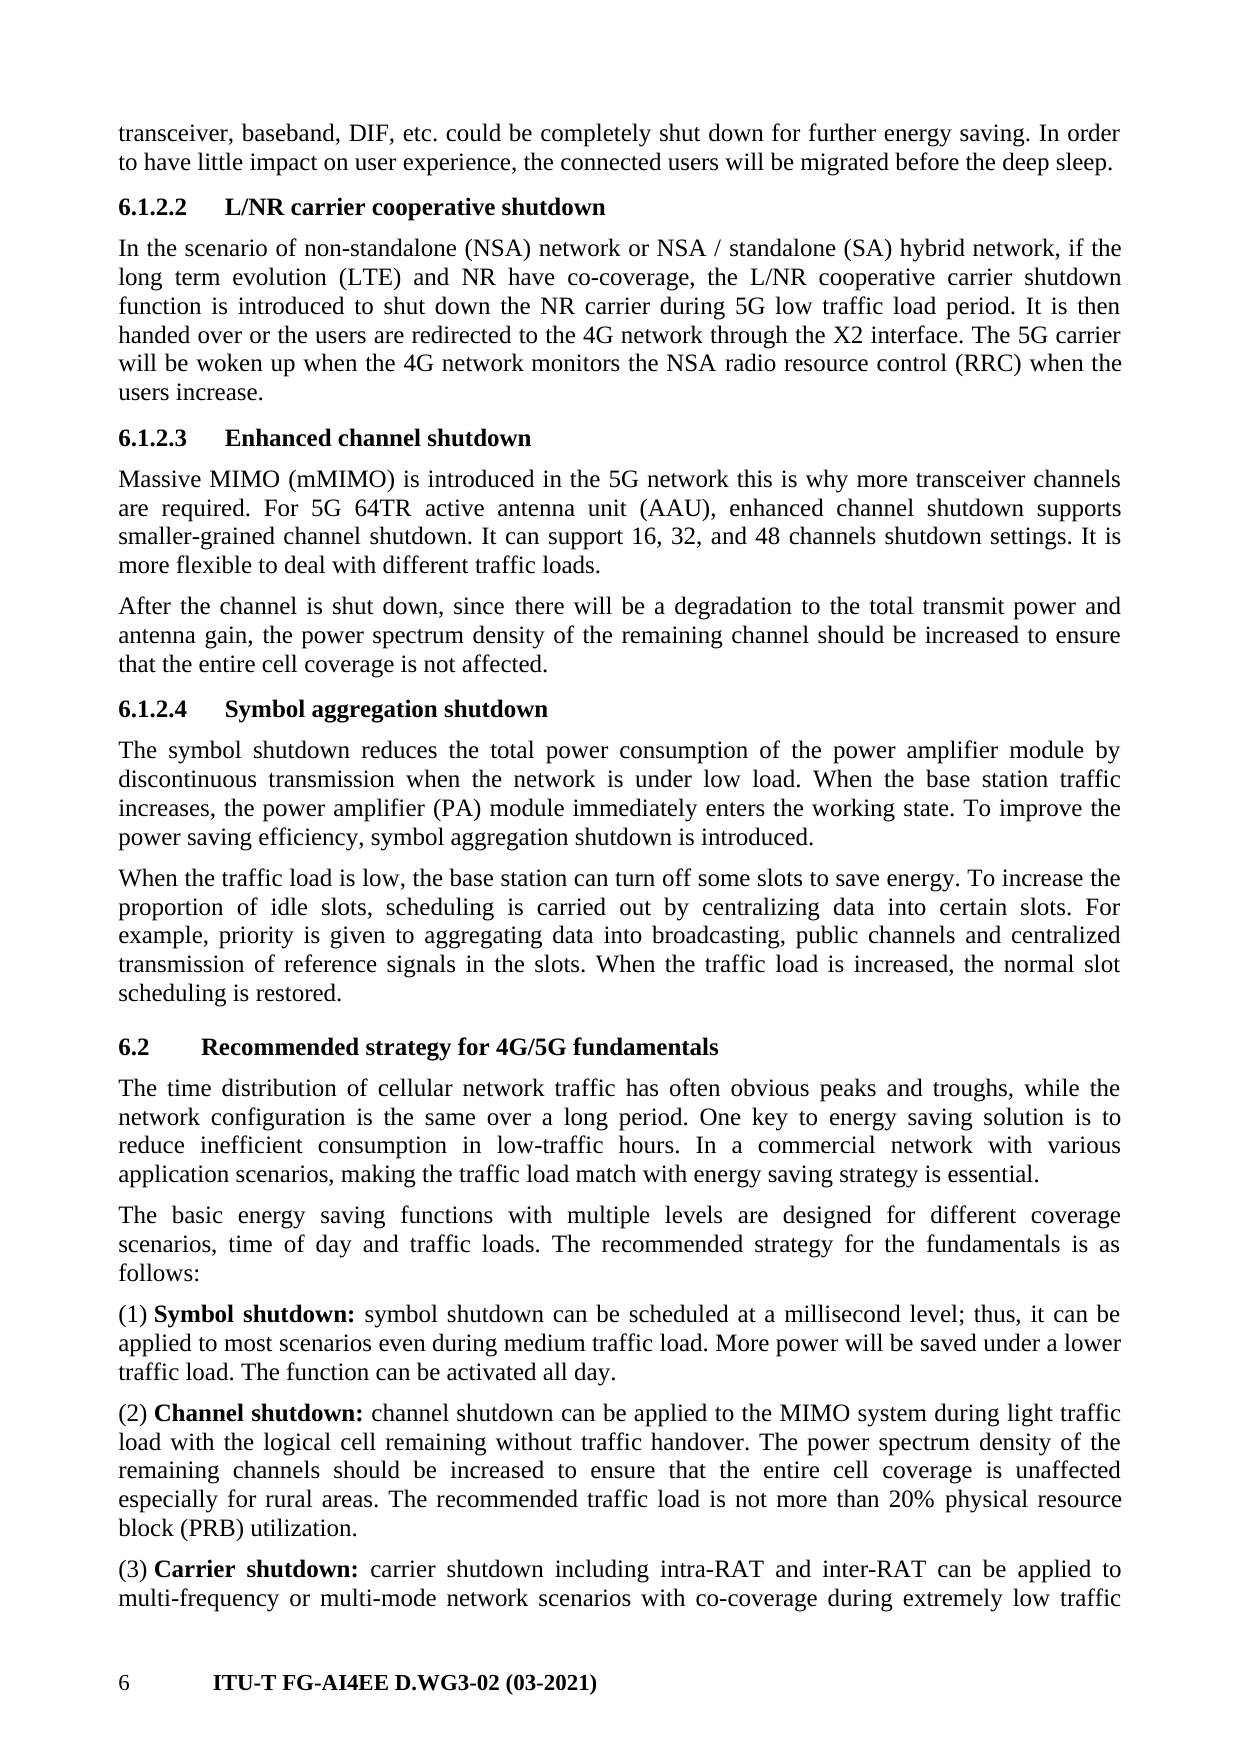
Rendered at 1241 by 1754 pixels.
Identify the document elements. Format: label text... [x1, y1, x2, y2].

text The basic energy saving functions with multiple levels are designed for different coverage scenarios, time of day and traffic loads. The recommended strategy for the fundamentals is as follows: [118, 1201, 1122, 1287]
subtitle 6.2 Recommended strategy for 4G/5G fundamentals [118, 1032, 1122, 1061]
text In the scenario of non-standalone (NSA) network or NSA / standalone (SA) hybrid network, if the long term evolution (LTE) and NR have co-coverage, the L/NR cooperative carrier shutdown function is introduced to shut down the NR carrier during 5G low traffic load period. It is then handed over or the users are redirected to the 4G network through the X2 interface. The 5G carrier will be woken up when the 4G network monitors the NSA radio resource control (RRC) when the users increase. [118, 233, 1122, 406]
subtitle 6.1.2.2 L/NR carrier cooperative shutdown [118, 192, 1122, 221]
text The symbol shutdown reduces the total power consumption of the power amplifier module by discontinuous transmission when the network is under low load. When the base station traffic increases, the power amplifier (PA) module immediately enters the working state. To improve the power saving efficiency, symbol aggregation shutdown is introduced. [118, 736, 1122, 851]
text Massive MIMO (mMIMO) is introduced in the 5G network this is why more transceiver channels are required. For 5G 64TR active antenna unit (AAU), enhanced channel shutdown supports smaller-grained channel shutdown. It can support 16, 32, and 48 channels shutdown settings. It is more flexible to deal with different traffic loads. [118, 464, 1122, 579]
list Symbol shutdown: symbol shutdown can be scheduled at a millisecond level; thus, it can be applied to most scenarios even during medium traffic load. More power will be saved under a lower traffic load. The function can be activated all day. [118, 1299, 1122, 1386]
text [118, 118, 1122, 176]
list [118, 1554, 1122, 1612]
text When the traffic load is low, the base station can turn off some slots to save energy. To increase the proportion of idle slots, scheduling is carried out by centralizing data into certain slots. For example, priority is given to aggregating data into broadcasting, public channels and centralized transmission of reference signals in the slots. When the traffic load is increased, the normal slot scheduling is restored. [118, 863, 1122, 1007]
text The time distribution of cellular network traffic has often obvious peaks and troughs, while the network configuration is the same over a long period. One key to energy saving solution is to reduce inefficient consumption in low-traffic hours. In a commercial network with various application scenarios, making the traffic load match with energy saving strategy is essential. [118, 1073, 1122, 1188]
subtitle 6.1.2.3 Enhanced channel shutdown [118, 423, 1122, 451]
text After the channel is shut down, since there will be a degradation to the total transmit power and antenna gain, the power spectrum density of the remaining channel should be increased to ensure that the entire cell coverage is not affected. [118, 591, 1122, 678]
list Channel shutdown: channel shutdown can be applied to the MIMO system during light traffic load with the logical cell remaining without traffic handover. The power spectrum density of the remaining channels should be increased to ensure that the entire cell coverage is unaffected especially for rural areas. The recommended traffic load is not more than 20% physical resource block (PRB) utilization. [118, 1398, 1122, 1542]
subtitle 6.1.2.4 Symbol aggregation shutdown [118, 694, 1122, 723]
